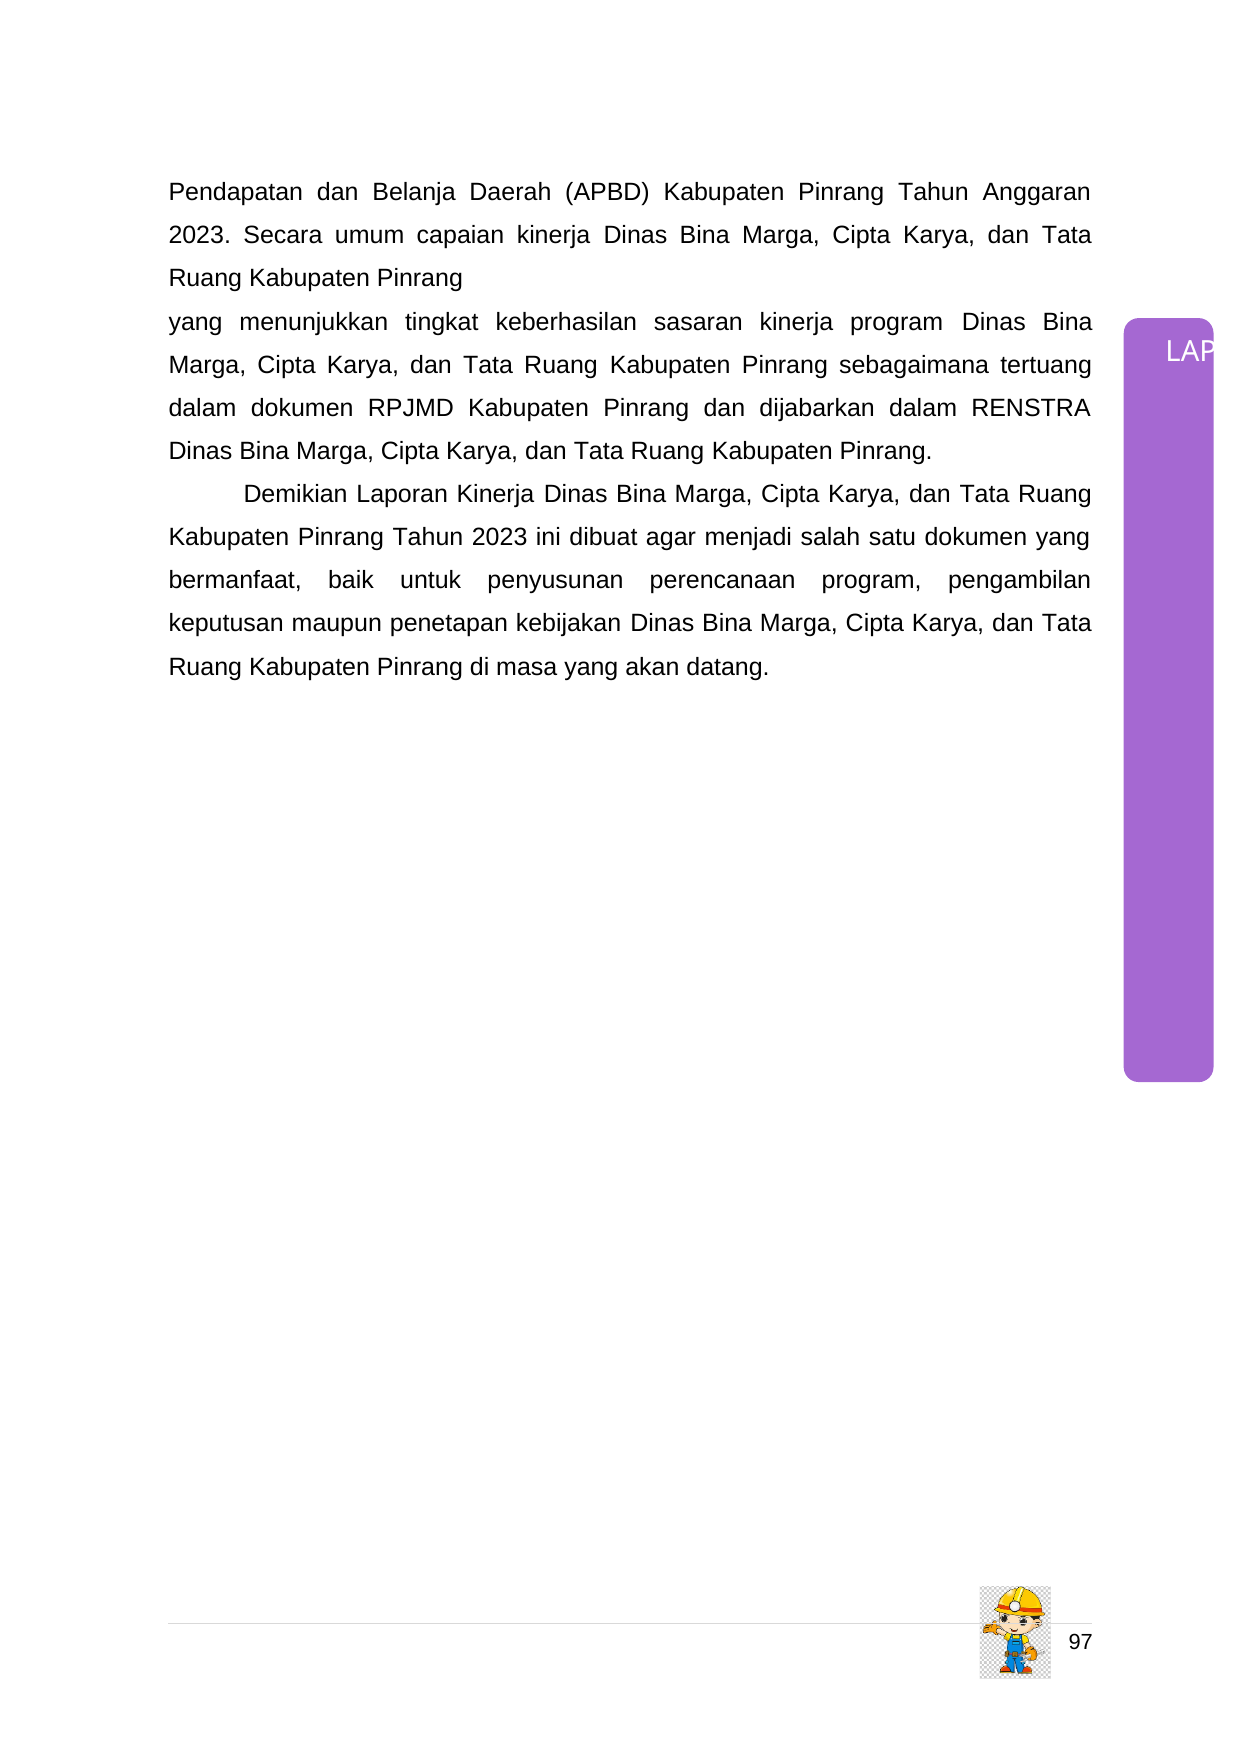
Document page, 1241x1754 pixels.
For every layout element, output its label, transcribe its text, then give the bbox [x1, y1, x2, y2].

text Demikian Laporan Kinerja Dinas Bina Marga, Cipta Karya, dan Tata Ruang Kabupaten Pinrang Tahun 2023 ini dibuat agar menjadi salah satu dokumen yang bermanfaat, baik untuk penyusunan perencanaan program, pengambilan keputusan maupun penetapan kebijakan Dinas Bina Marga, Cipta Karya, dan Tata Ruang Kabupaten Pinrang di masa yang akan datang. [168, 479, 1092, 680]
picture [979, 1624, 1051, 1679]
picture [979, 1586, 1051, 1623]
text yang menunjukkan tingkat keberhasilan sasaran kinerja program Dinas Bina Marga, Cipta Karya, dan Tata Ruang Kabupaten Pinrang sebagaimana tertuang dalam dokumen RPJMD Kabupaten Pinrang dan dijabarkan dalam RENSTRA Dinas Bina Marga, Cipta Karya, dan Tata Ruang Kabupaten Pinrang. [168, 307, 1092, 465]
